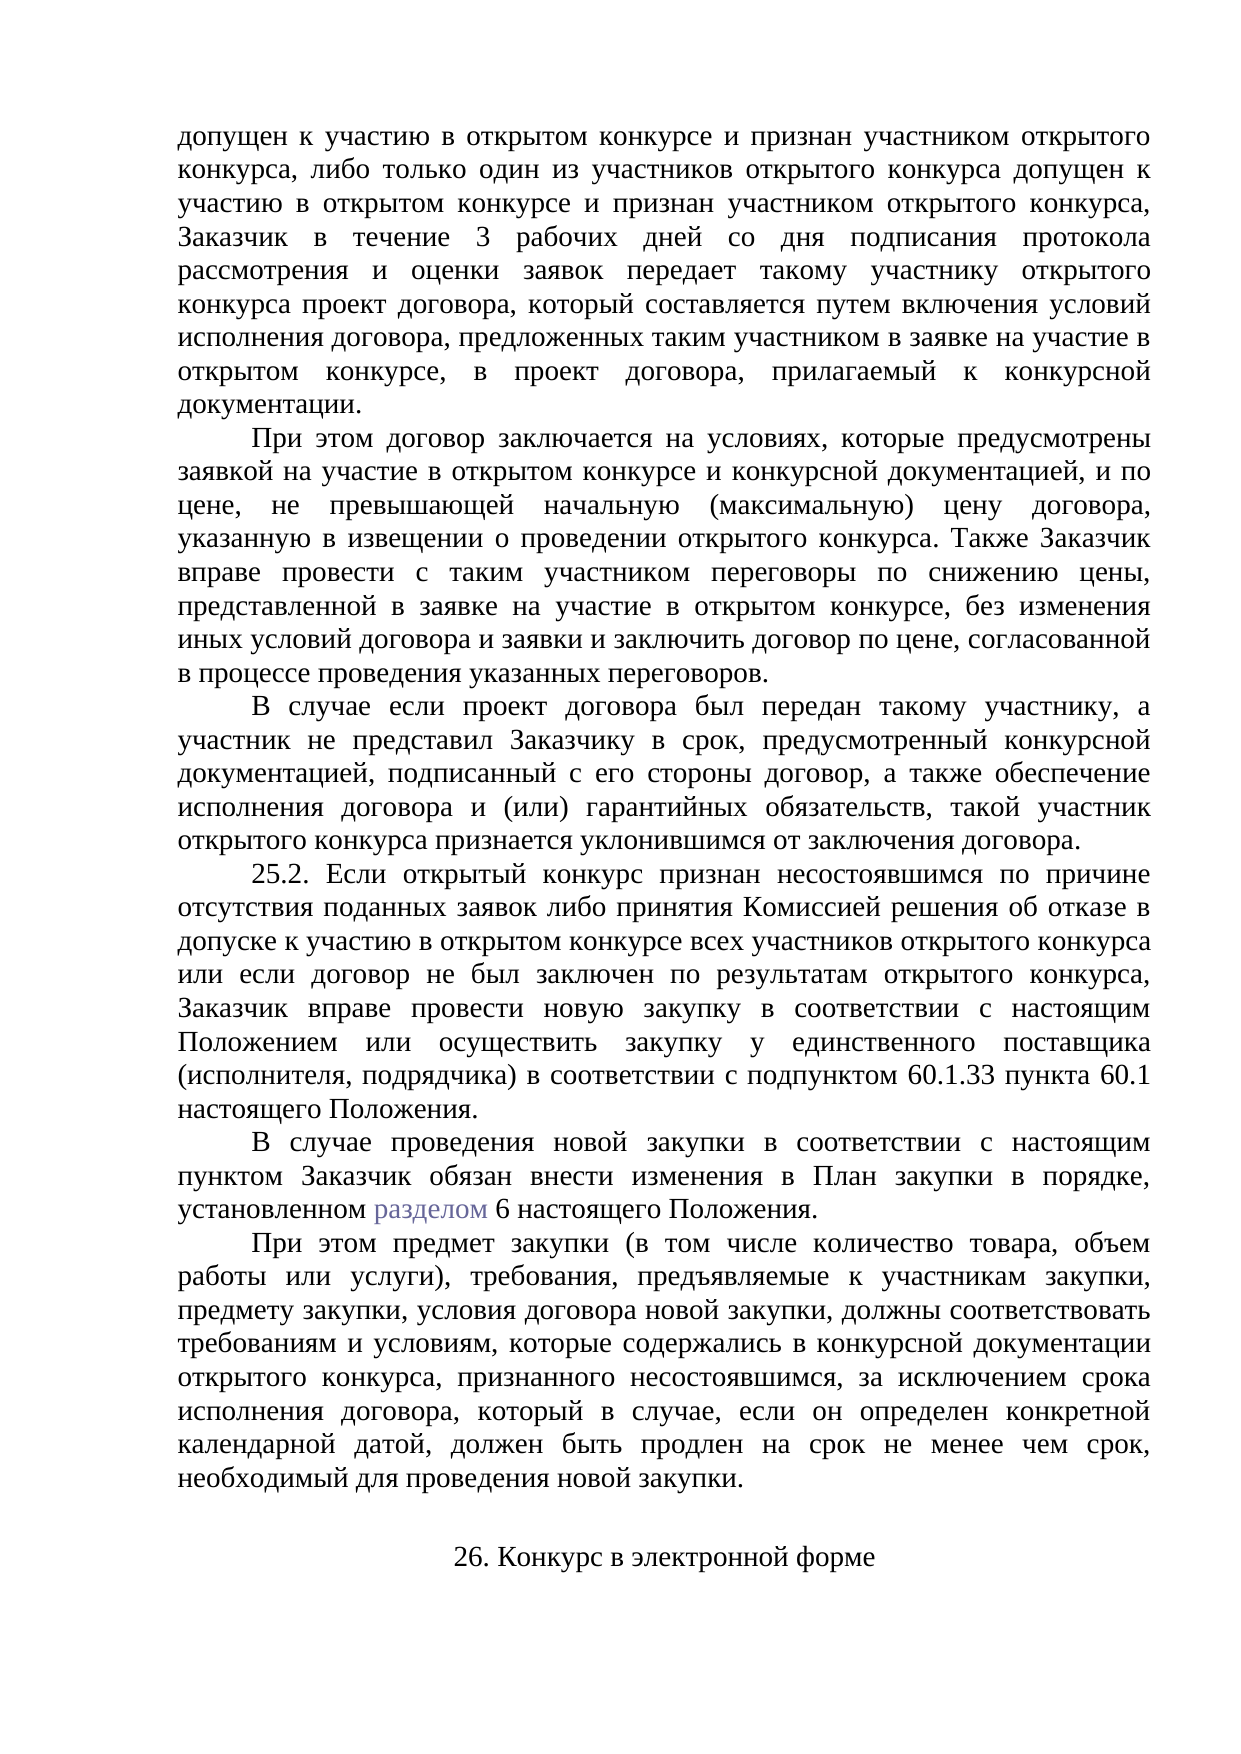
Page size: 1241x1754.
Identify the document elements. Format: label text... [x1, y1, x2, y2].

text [177, 118, 1152, 420]
text При этом договор заключается на условиях, которые предусмотрены заявкой на участие в открытом конкурсе и конкурсной документацией, и по цене, не превышающей начальную (максимальную) цену договора, указанную в извещении о проведении открытого конкурса. Также Заказчик вправе провести с таким участником переговоры по снижению цены, представленной в заявке на участие в открытом конкурсе, без изменения иных условий договора и заявки и заключить договор по цене, согласованной в процессе проведения указанных переговоров. [177, 420, 1152, 688]
text 25.2. Если открытый конкурс признан несостоявшимся по причине отсутствия поданных заявок либо принятия Комиссией решения об отказе в допуске к участию в открытом конкурсе всех участников открытого конкурса или если договор не был заключен по результатам открытого конкурса, Заказчик вправе провести новую закупку в соответствии с настоящим Положением или осуществить закупку у единственного поставщика (исполнителя, подрядчика) в соответствии с подпунктом 60.1.33 пункта 60.1 настоящего Положения. [177, 856, 1152, 1124]
text В случае проведения новой закупки в соответствии с настоящим пунктом Заказчик обязан внести изменения в План закупки в порядке, установленном разделом 6 настоящего Положения. [177, 1124, 1152, 1225]
text 26. Конкурс в электронной форме [177, 1539, 1152, 1573]
text При этом предмет закупки (в том числе количество товара, объем работы или услуги), требования, предъявляемые к участникам закупки, предмету закупки, условия договора новой закупки, должны соответствовать требованиям и условиям, которые содержались в конкурсной документации открытого конкурса, признанного несостоявшимся, за исключением срока исполнения договора, который в случае, если он определен конкретной календарной датой, должен быть продлен на срок не менее чем срок, необходимый для проведения новой закупки. [177, 1225, 1152, 1493]
text В случае если проект договора был передан такому участнику, а участник не представил Заказчику в срок, предусмотренный конкурсной документацией, подписанный с его стороны договор, а также обеспечение исполнения договора и (или) гарантийных обязательств, такой участник открытого конкурса признается уклонившимся от заключения договора. [177, 688, 1152, 856]
